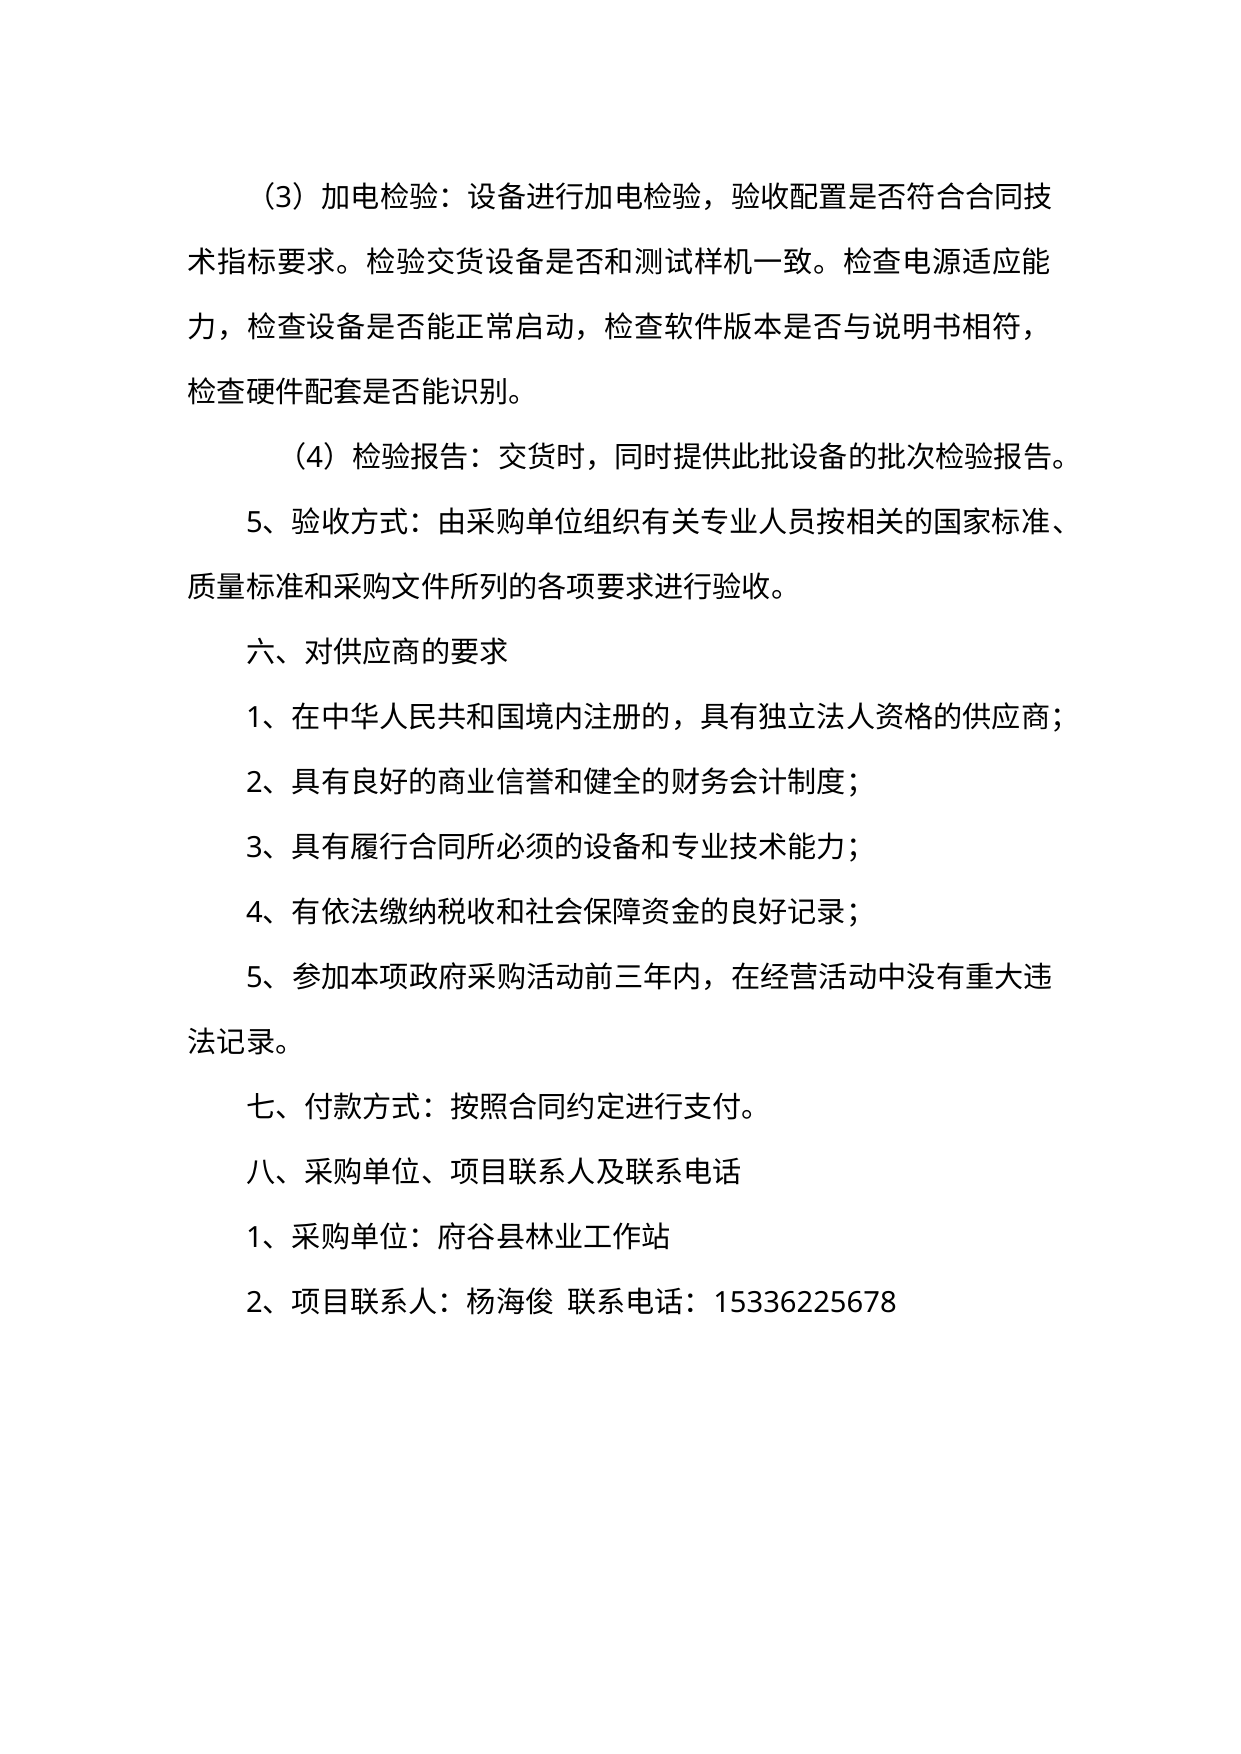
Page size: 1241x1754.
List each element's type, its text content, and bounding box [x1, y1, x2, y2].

text 4、有依法缴纳税收和社会保障资金的良好记录； [187, 877, 1053, 942]
text 5、参加本项政府采购活动前三年内，在经营活动中没有重大违法记录。 [187, 942, 1053, 1072]
text 六、对供应商的要求 [187, 617, 1053, 682]
subtitle （3）加电检验：设备进行加电检验，验收配置是否符合合同技术指标要求。检验交货设备是否和测试样机一致。检查电源适应能力，检查设备是否能正常启动，检查软件版本是否与说明书相符，检查硬件配套是否能识别。 [187, 162, 1053, 422]
text （4）检验报告：交货时，同时提供此批设备的批次检验报告。 [187, 422, 1053, 487]
text 1、在中华人民共和国境内注册的，具有独立法人资格的供应商； [187, 682, 1053, 747]
text 2、项目联系人：杨海俊 联系电话：15336225678 [187, 1267, 1053, 1332]
text 八、采购单位、项目联系人及联系电话 [187, 1137, 1053, 1202]
text 七、付款方式：按照合同约定进行支付。 [187, 1072, 1053, 1137]
text 3、具有履行合同所必须的设备和专业技术能力； [187, 812, 1053, 877]
text 5、验收方式：由采购单位组织有关专业人员按相关的国家标准、质量标准和采购文件所列的各项要求进行验收。 [187, 487, 1053, 617]
text 1、采购单位：府谷县林业工作站 [187, 1202, 1053, 1267]
text 2、具有良好的商业信誉和健全的财务会计制度； [187, 747, 1053, 812]
